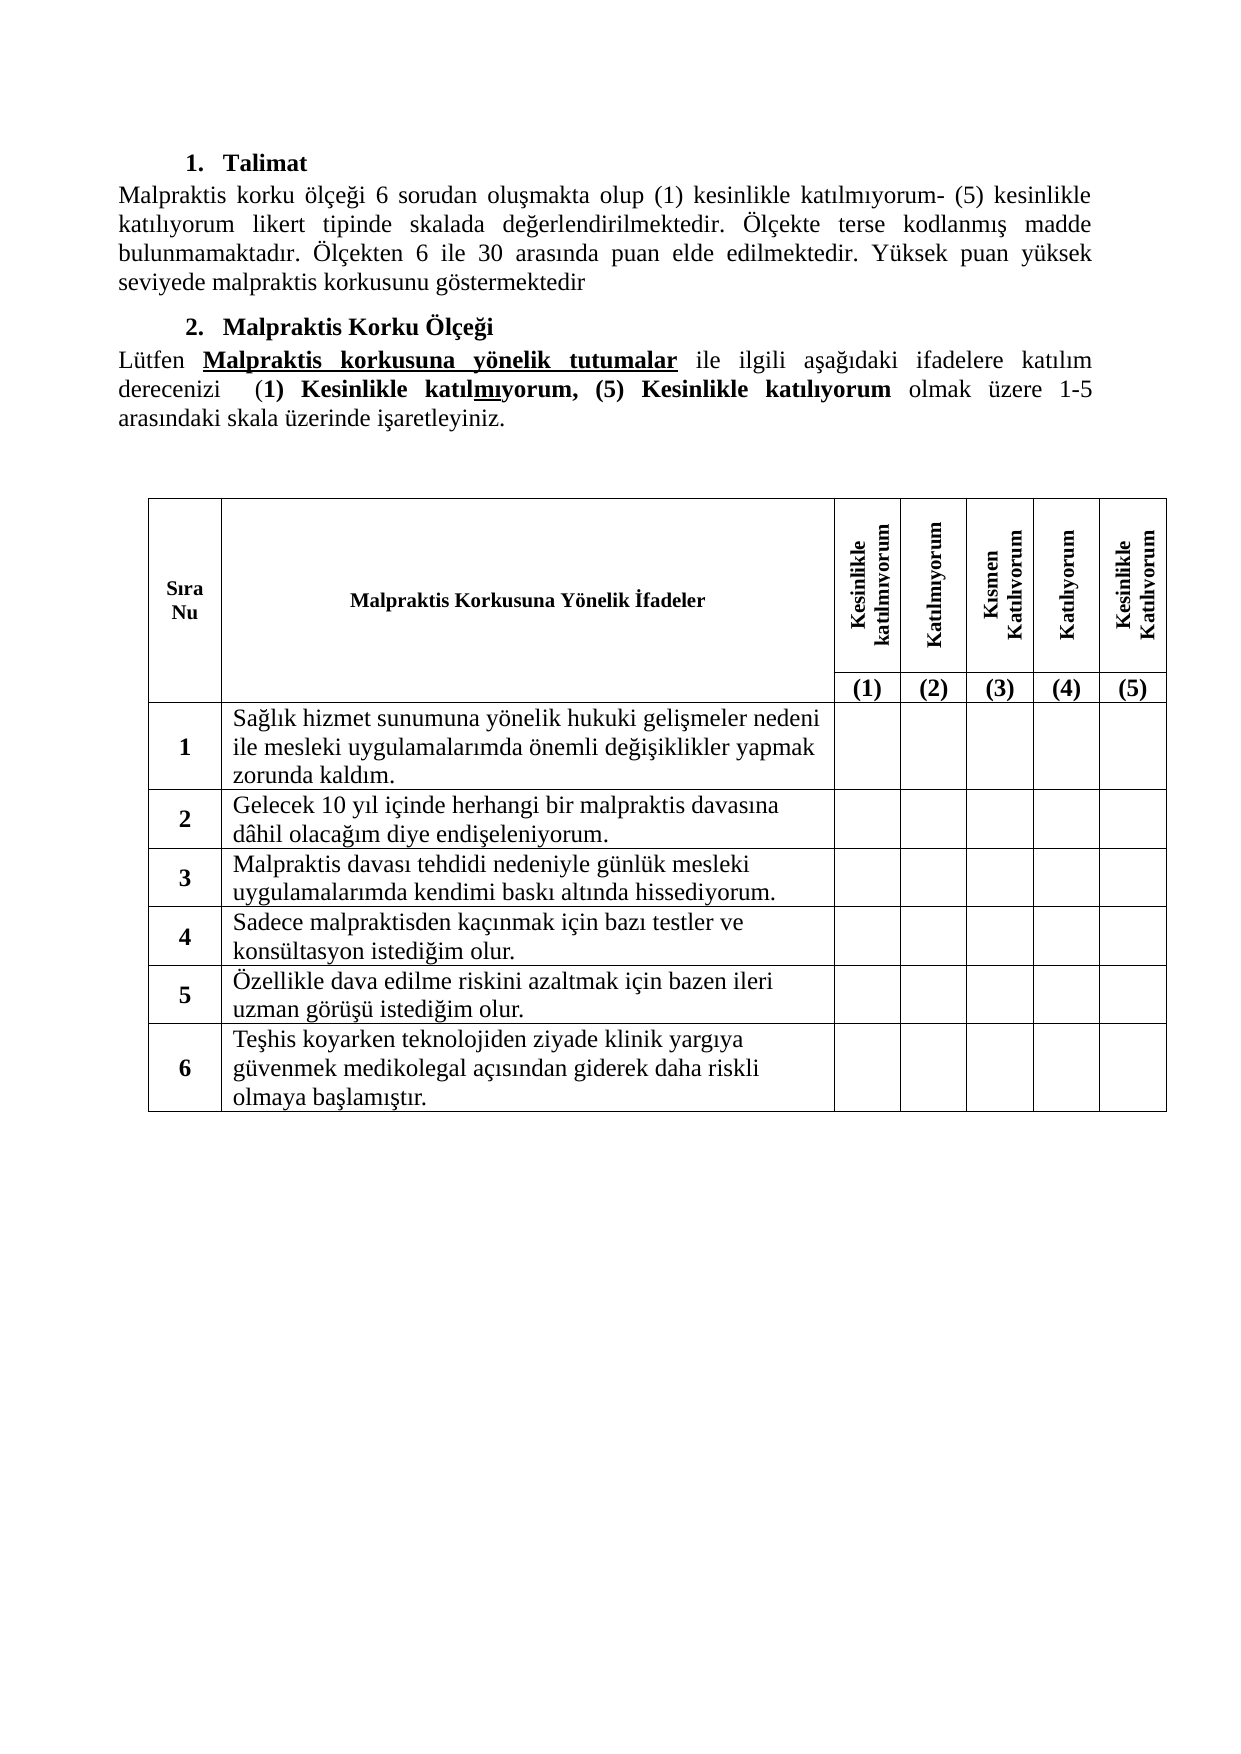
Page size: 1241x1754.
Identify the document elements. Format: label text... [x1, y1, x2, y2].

table_cell [1034, 1024, 1099, 1111]
table_cell [835, 907, 900, 965]
table_header Kısmen Katılıyorum [967, 499, 1033, 672]
table_cell [1100, 966, 1166, 1023]
table_cell [967, 907, 1033, 965]
table_cell 4 [149, 907, 221, 965]
table_cell 3 [149, 849, 221, 906]
table_cell [835, 966, 900, 1023]
table_header Katılıyorum [1034, 499, 1099, 672]
table_header Katılmıyorum [901, 499, 966, 672]
table_cell [967, 966, 1033, 1023]
table_header Kesinlikle Katılıyorum [1100, 499, 1166, 672]
table_cell 6 [149, 1024, 221, 1111]
table_cell 5 [149, 966, 221, 1023]
table_cell 2 [149, 790, 221, 848]
table_cell [1034, 907, 1099, 965]
table_cell [835, 703, 900, 789]
table_cell (5) [1100, 673, 1166, 702]
table_cell [901, 966, 966, 1023]
table_cell Özellikle dava edilme riskini azaltmak için bazen ileri uzman görüşü istediğim olur. [222, 966, 834, 1023]
table_cell (1) [835, 673, 900, 702]
table_cell [1034, 703, 1099, 789]
table_cell [835, 1024, 900, 1111]
table_cell (3) [967, 673, 1033, 702]
table_cell [967, 849, 1033, 906]
table_cell [1100, 790, 1166, 848]
table_cell [967, 703, 1033, 789]
table_cell Teşhis koyarken teknolojiden ziyade klinik yargıya güvenmek medikolegal açısından giderek daha riskli olmaya başlamıştır. [222, 1024, 834, 1111]
table_cell [901, 907, 966, 965]
table_cell (4) [1034, 673, 1099, 702]
table_cell [1100, 907, 1166, 965]
table_cell Sadece malpraktisden kaçınmak için bazı testler ve konsültasyon istediğim olur. [222, 907, 834, 965]
table_cell [967, 790, 1033, 848]
text Lütfen Malpraktis korkusuna yönelik tutumalar ile ilgili aşağıdaki ifadelere katılım derecenizi (1) Kesinlikle katılmıyorum, (5) Kesinlikle katılıyorum olmak üzere 1-5 arasındaki skala üzerinde işaretleyiniz. [118, 345, 1093, 432]
table_cell [967, 1024, 1033, 1111]
table_cell Gelecek 10 yıl içinde herhangi bir malpraktis davasına dâhil olacağım diye endişeleniyorum. [222, 790, 834, 848]
table_cell Sağlık hizmet sunumuna yönelik hukuki gelişmeler nedeni ile mesleki uygulamalarımda önemli değişiklikler yapmak zorunda kaldım. [222, 703, 834, 789]
table_cell [901, 790, 966, 848]
list Talimat [185, 148, 1093, 176]
table_cell [901, 1024, 966, 1111]
table_header Kesinlikle katılmıyorum [835, 499, 900, 672]
table_header Sıra Nu [149, 499, 221, 702]
table_header Malpraktis Korkusuna Yönelik İfadeler [222, 499, 834, 702]
table_cell [901, 849, 966, 906]
table_cell (2) [901, 673, 966, 702]
table_cell [835, 790, 900, 848]
table_cell [1100, 1024, 1166, 1111]
table_cell [1034, 966, 1099, 1023]
list Malpraktis Korku Ölçeği [185, 312, 1093, 341]
table_cell [1034, 849, 1099, 906]
table_cell 1 [149, 703, 221, 789]
table_cell Malpraktis davası tehdidi nedeniyle günlük mesleki uygulamalarımda kendimi baskı altında hissediyorum. [222, 849, 834, 906]
text Malpraktis korku ölçeği 6 sorudan oluşmakta olup (1) kesinlikle katılmıyorum- (5) kesinlikle katılıyorum likert tipinde skalada değerlendirilmektedir. Ölçekte terse kodlanmış madde bulunmamaktadır. Ölçekten 6 ile 30 arasında puan elde edilmektedir. Yüksek puan yüksek seviyede malpraktis korkusunu göstermektedir [118, 181, 1093, 296]
table_cell [1100, 849, 1166, 906]
table_cell [1034, 790, 1099, 848]
table_cell [1100, 703, 1166, 789]
table_cell [901, 703, 966, 789]
table_cell [835, 849, 900, 906]
